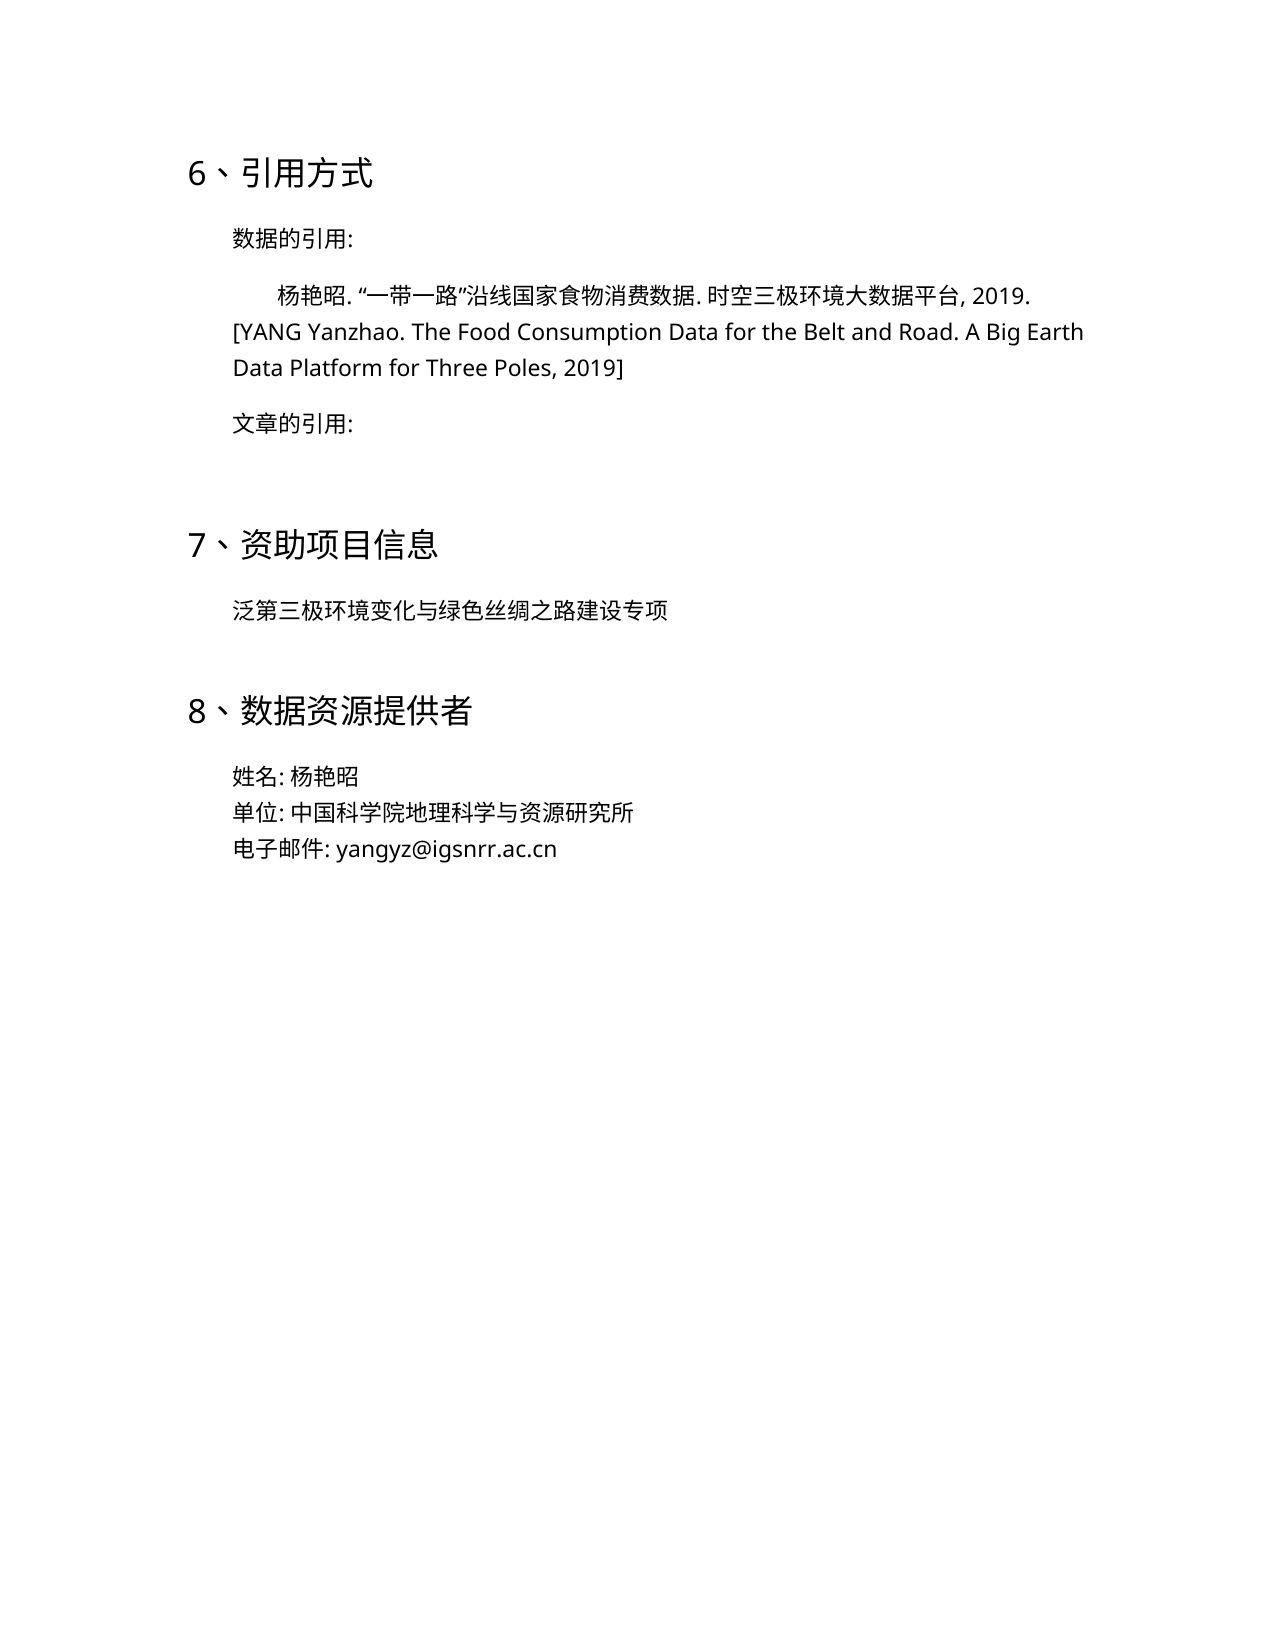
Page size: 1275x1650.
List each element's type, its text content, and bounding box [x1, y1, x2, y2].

text 姓名: 杨艳昭 单位: 中国科学院地理科学与资源研究所 电子邮件: yangyz@igsnrr.ac.cn [232, 761, 1087, 936]
text 文章的引用: [232, 408, 1087, 440]
text 6、引用方式 [187, 150, 1087, 195]
text 泛第三极环境变化与绿色丝绸之路建设专项 [232, 595, 1087, 662]
text 7、资助项目信息 [187, 522, 1087, 567]
text 杨艳昭. “一带一路”沿线国家食物消费数据. 时空三极环境大数据平台, 2019.[YANG Yanzhao. The Food Consumption Data for the Belt and Road. A Big Earth Data Platform for Three Poles, 2019] [232, 280, 1087, 383]
text 数据的引用: [232, 223, 1087, 254]
text 8、数据资源提供者 [187, 688, 1087, 733]
